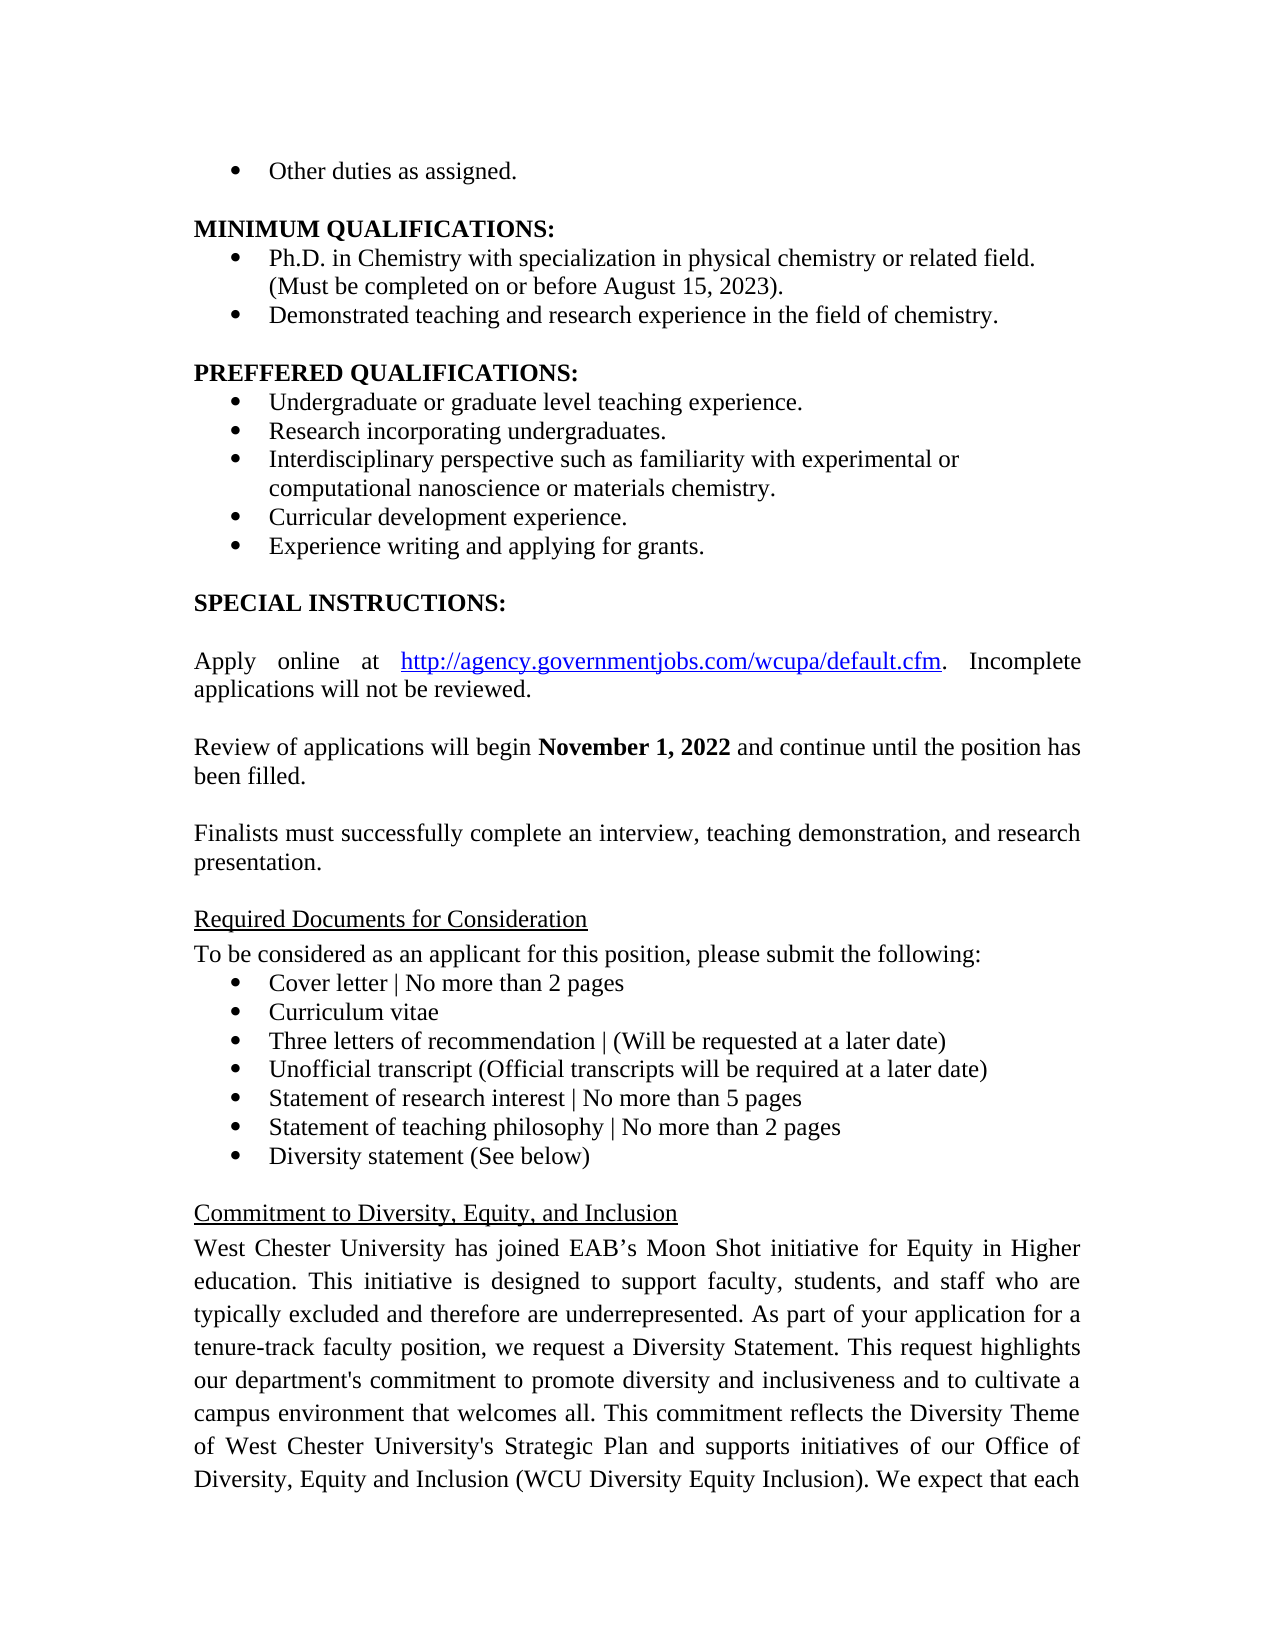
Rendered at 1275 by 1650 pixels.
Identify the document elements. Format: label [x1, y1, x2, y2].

table_cell [188, 150, 1087, 1499]
